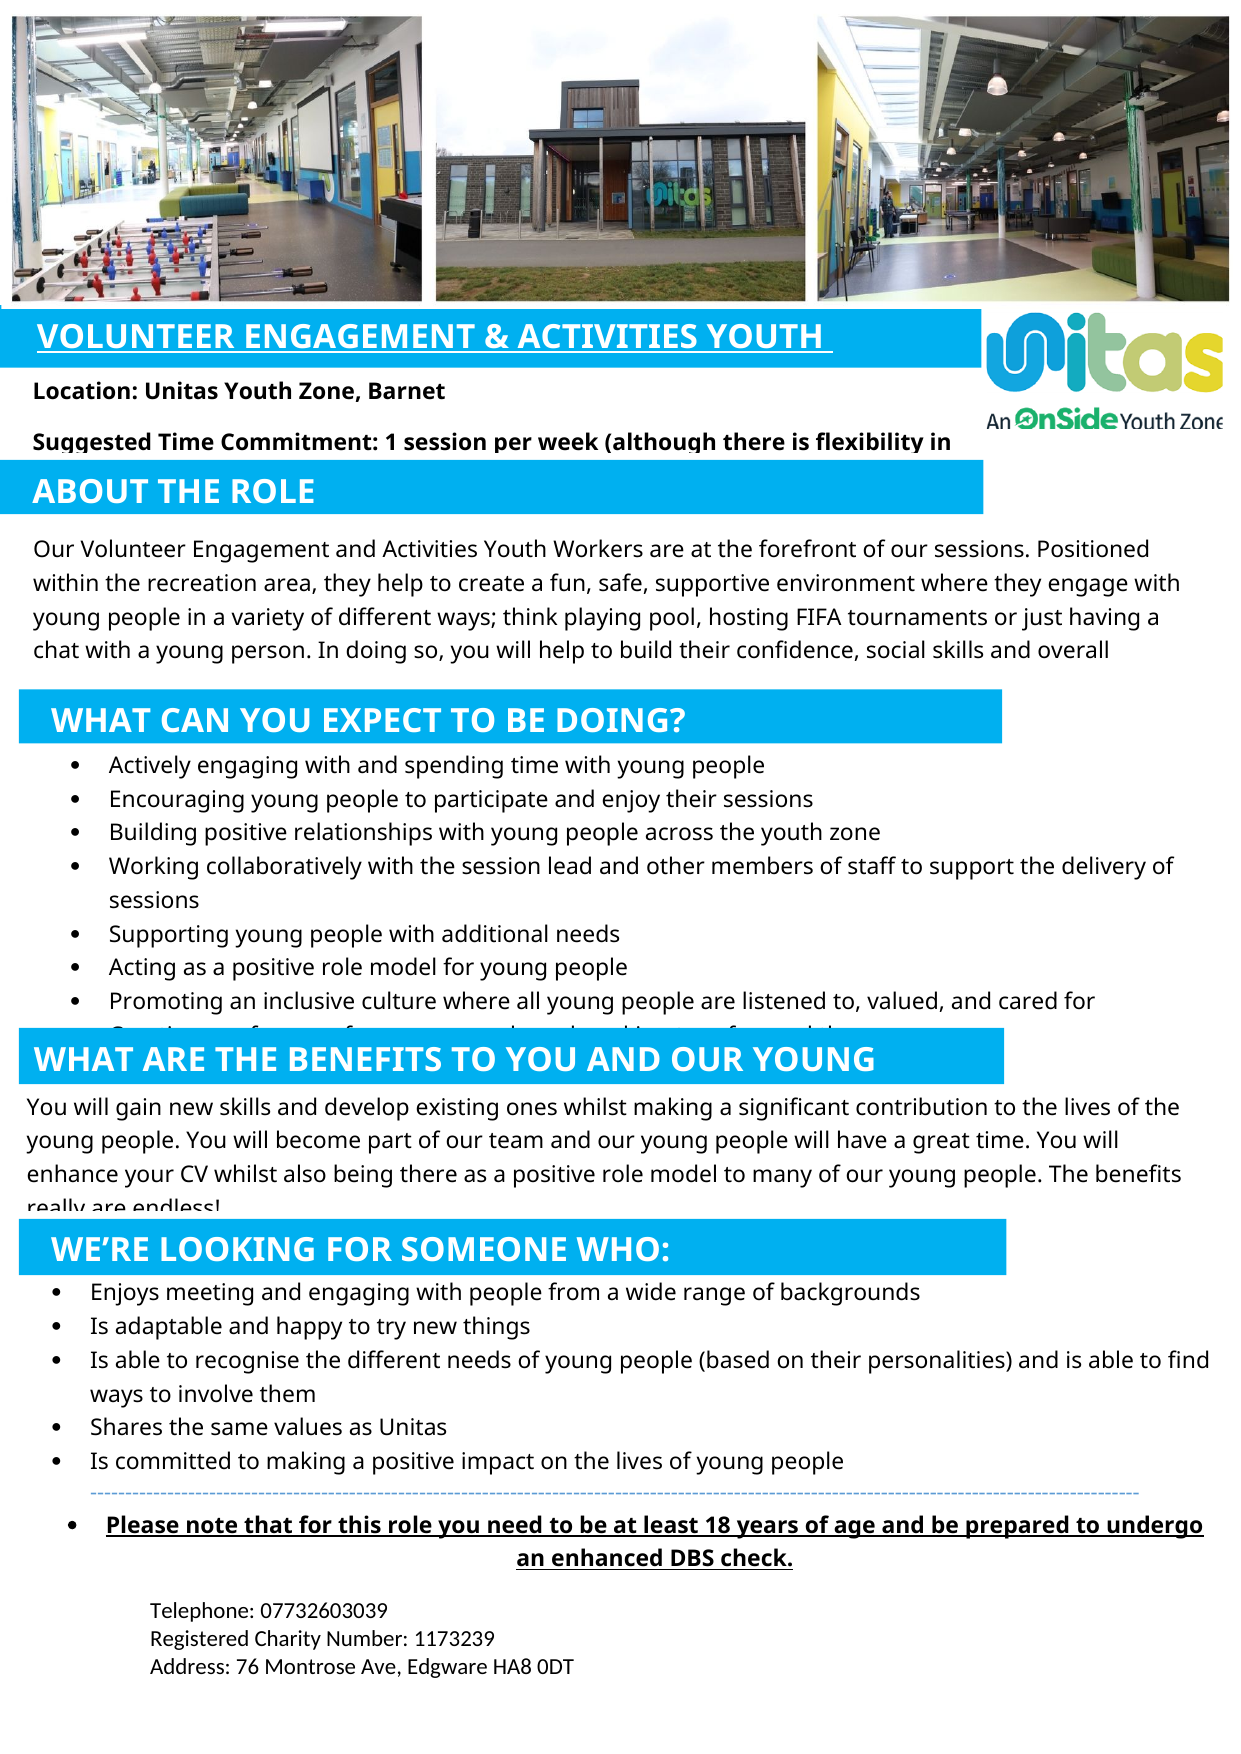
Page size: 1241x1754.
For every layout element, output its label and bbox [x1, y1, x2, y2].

picture [1, 2, 1239, 309]
picture [985, 312, 1223, 428]
